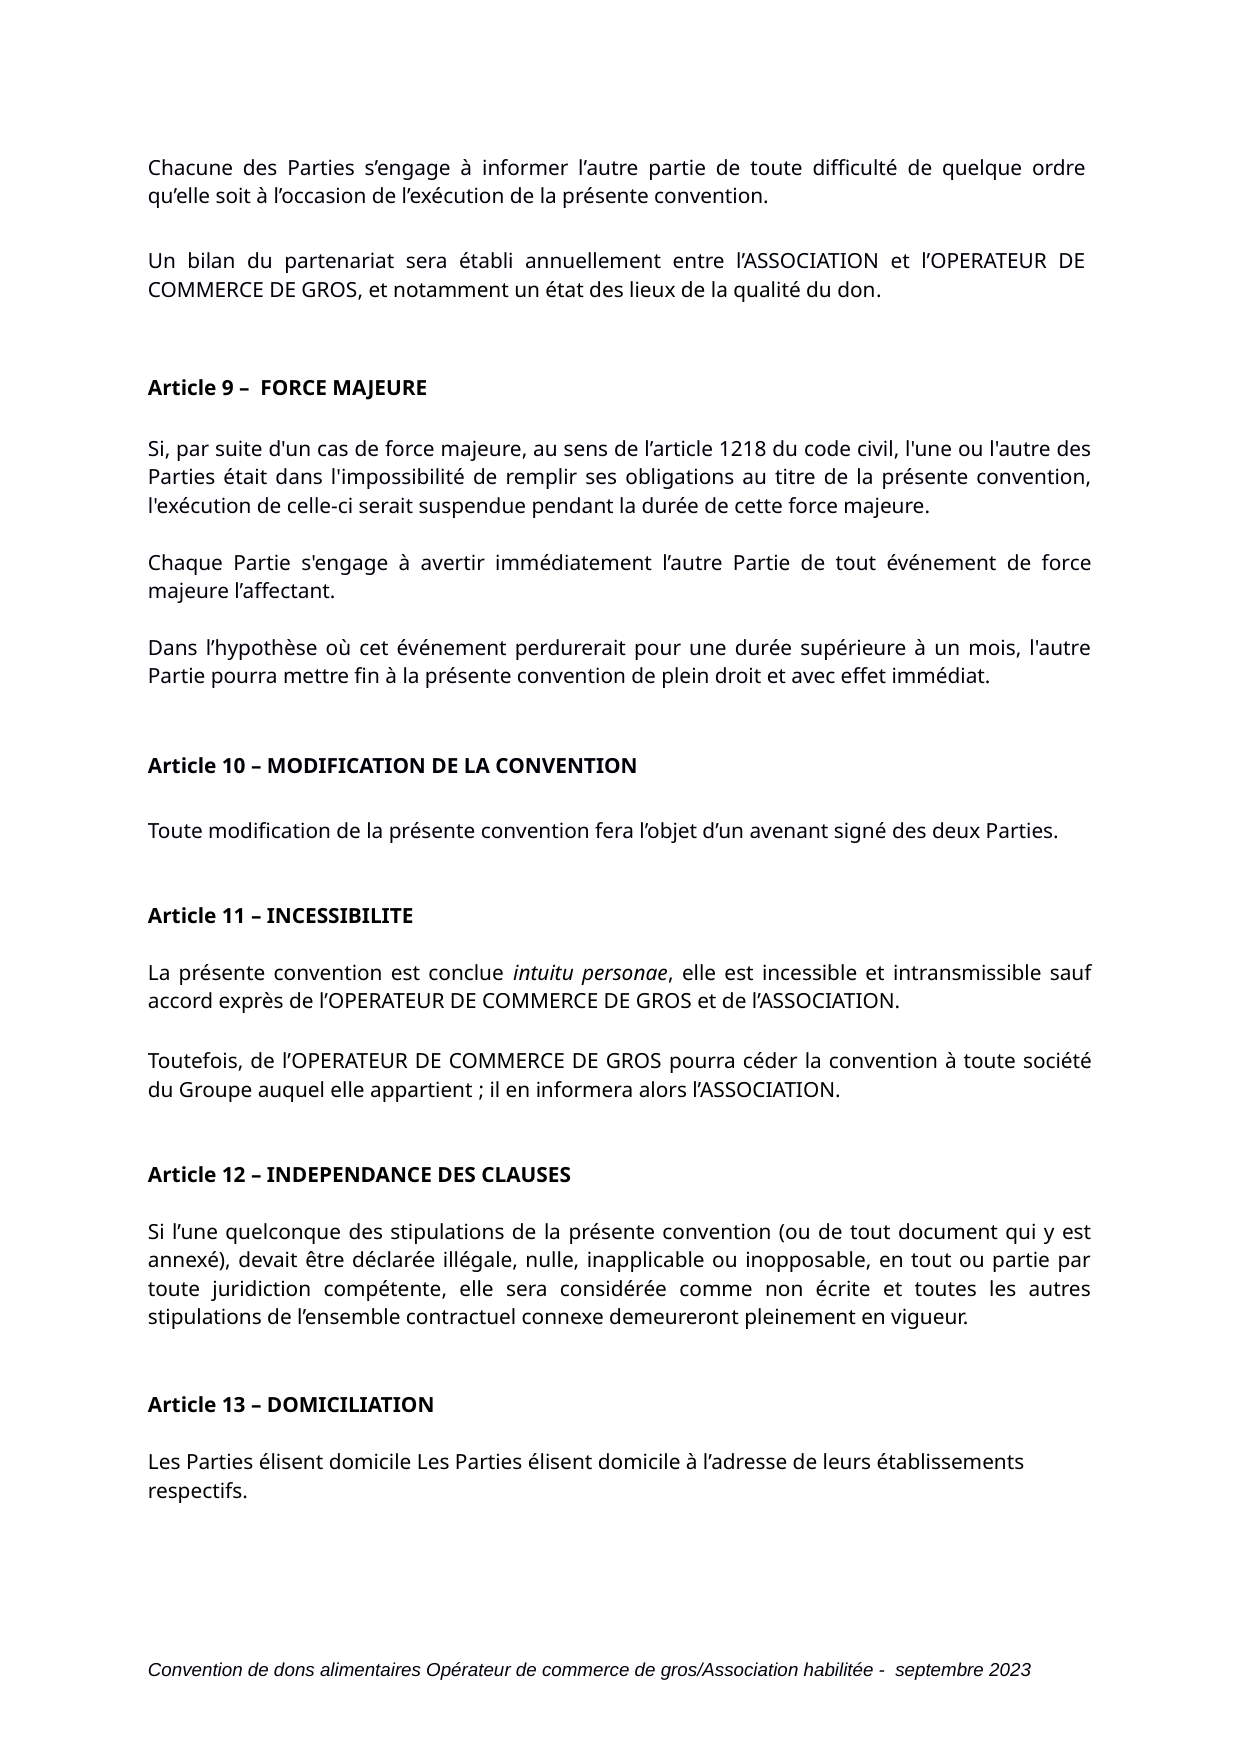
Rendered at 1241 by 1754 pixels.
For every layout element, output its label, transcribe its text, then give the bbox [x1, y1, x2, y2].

text Dans l’hypothèse où cet événement perdurerait pour une durée supérieure à un mois, l'autre Partie pourra mettre fin à la présente convention de plein droit et avec effet immédiat. [148, 633, 1092, 690]
text Article 11 – INCESSIBILITE [148, 901, 1092, 930]
text Si l’une quelconque des stipulations de la présente convention (ou de tout document qui y est annexé), devait être déclarée illégale, nulle, inapplicable ou inopposable, en tout ou partie par toute juridiction compétente, elle sera considérée comme non écrite et toutes les autres stipulations de l’ensemble contractuel connexe demeureront pleinement en vigueur. [148, 1217, 1092, 1331]
text Un bilan du partenariat sera établi annuellement entre l’ASSOCIATION et l’OPERATEUR DE COMMERCE DE GROS, et notamment un état des lieux de la qualité du don. [148, 247, 1087, 303]
text Article 9 – FORCE MAJEURE [148, 373, 1087, 401]
text Toute modification de la présente convention fera l’objet d’un avenant signé des deux Parties. [148, 816, 1087, 844]
text Article 13 – DOMICILIATION [148, 1390, 1092, 1419]
text Si, par suite d'un cas de force majeure, au sens de l’article 1218 du code civil, l'une ou l'autre des Parties était dans l'impossibilité de remplir ses obligations au titre de la présente convention, l'exécution de celle-ci serait suspendue pendant la durée de cette force majeure. [148, 434, 1092, 519]
text Chacune des Parties s’engage à informer l’autre partie de toute difficulté de quelque ordre qu’elle soit à l’occasion de l’exécution de la présente convention. [148, 153, 1087, 210]
text Article 12 – INDEPENDANCE DES CLAUSES [148, 1160, 1092, 1188]
text Toutefois, de l’OPERATEUR DE COMMERCE DE GROS pourra céder la convention à toute société du Groupe auquel elle appartient ; il en informera alors l’ASSOCIATION. [148, 1046, 1092, 1103]
text Chaque Partie s'engage à avertir immédiatement l’autre Partie de tout événement de force majeure l’affectant. [148, 548, 1092, 604]
text La présente convention est conclue intuitu personae, elle est incessible et intransmissible sauf accord exprès de l’OPERATEUR DE COMMERCE DE GROS et de l’ASSOCIATION. [148, 958, 1092, 1015]
text Article 10 – MODIFICATION DE LA CONVENTION [148, 751, 1087, 779]
text Les Parties élisent domicile Les Parties élisent domicile à l’adresse de leurs établissements respectifs. [148, 1447, 1092, 1504]
